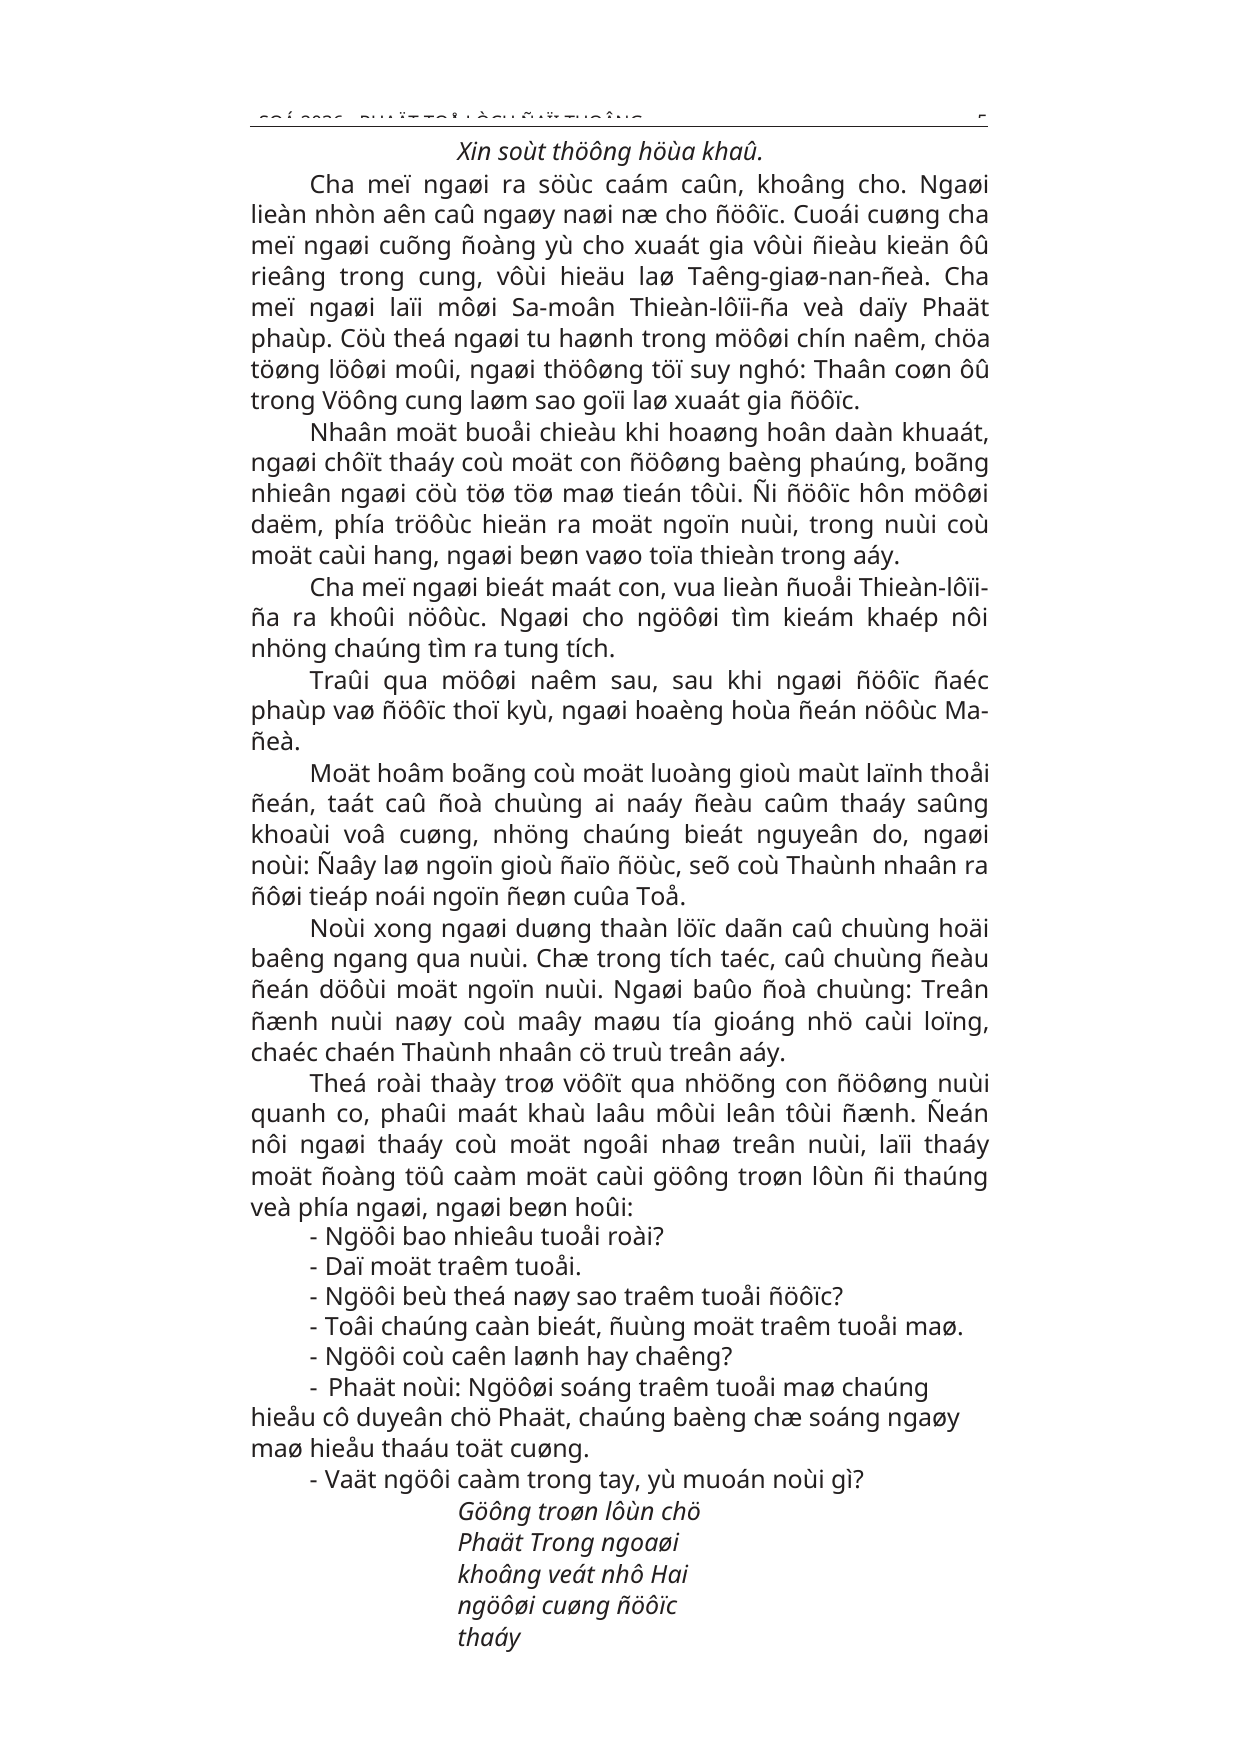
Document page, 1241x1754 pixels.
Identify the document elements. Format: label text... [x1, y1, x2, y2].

text Moät hoâm boãng coù moät luoàng gioù maùt laïnh thoåi ñeán, taát caû ñoà chuùng ai naáy ñeàu caûm thaáy saûng khoaùi voâ cuøng, nhöng chaúng bieát nguyeân do, ngaøi noùi: Ñaây laø ngoïn gioù ñaïo ñöùc, seõ coù Thaùnh nhaân ra ñôøi tieáp noái ngoïn ñeøn cuûa Toå. [250, 758, 990, 913]
text Cha meï ngaøi ra söùc caám caûn, khoâng cho. Ngaøi lieàn nhòn aên caû ngaøy naøi næ cho ñöôïc. Cuoái cuøng cha meï ngaøi cuõng ñoàng yù cho xuaát gia vôùi ñieàu kieän ôû rieâng trong cung, vôùi hieäu laø Taêng-giaø-nan-ñeà. Cha meï ngaøi laïi môøi Sa-moân Thieàn-lôïi-ña veà daïy Phaät phaùp. Cöù theá ngaøi tu haønh trong möôøi chín naêm, chöa töøng löôøi moûi, ngaøi thöôøng töï suy nghó: Thaân coøn ôû trong Vöông cung laøm sao goïi laø xuaát gia ñöôïc. [250, 169, 990, 417]
text Traûi qua möôøi naêm sau, sau khi ngaøi ñöôïc ñaéc phaùp vaø ñöôïc thoï kyù, ngaøi hoaèng hoùa ñeán nöôùc Ma-ñeà. [250, 665, 990, 758]
text Cha meï ngaøi bieát maát con, vua lieàn ñuoåi Thieàn-lôïi-ña ra khoûi nöôùc. Ngaøi cho ngöôøi tìm kieám khaép nôi nhöng chaúng tìm ra tung tích. [250, 572, 990, 665]
list Daï moät traêm tuoåi. [309, 1251, 1092, 1281]
list Phaät noùi: Ngöôøi soáng traêm tuoåi maø chaúng hieåu cô duyeân chö Phaät, chaúng baèng chæ soáng ngaøy maø hieåu thaáu toät cuøng. [250, 1372, 990, 1465]
text Theá roài thaày troø vöôït qua nhöõng con ñöôøng nuùi quanh co, phaûi maát khaù laâu môùi leân tôùi ñænh. Ñeán nôi ngaøi thaáy coù moät ngoâi nhaø treân nuùi, laïi thaáy moät ñoàng töû caàm moät caùi göông troøn lôùn ñi thaúng veà phía ngaøi, ngaøi beøn hoûi: [250, 1068, 990, 1223]
list Ngöôi bao nhieâu tuoåi roài? [309, 1223, 1092, 1251]
text Nhaân moät buoåi chieàu khi hoaøng hoân daàn khuaát, ngaøi chôït thaáy coù moät con ñöôøng baèng phaúng, boãng nhieân ngaøi cöù töø töø maø tieán tôùi. Ñi ñöôïc hôn möôøi daëm, phía tröôùc hieän ra moät ngoïn nuùi, trong nuùi coù moät caùi hang, ngaøi beøn vaøo toïa thieàn trong aáy. [250, 417, 990, 572]
text Göông troøn lôùn chö Phaät Trong ngoaøi khoâng veát nhô Hai ngöôøi cuøng ñöôïc thaáy [457, 1495, 735, 1654]
list Ngöôi beù theá naøy sao traêm tuoåi ñöôïc? [309, 1281, 1092, 1311]
text Noùi xong ngaøi duøng thaàn löïc daãn caû chuùng hoäi baêng ngang qua nuùi. Chæ trong tích taéc, caû chuùng ñeàu ñeán döôùi moät ngoïn nuùi. Ngaøi baûo ñoà chuùng: Treân ñænh nuùi naøy coù maây maøu tía gioáng nhö caùi loïng, chaéc chaén Thaùnh nhaân cö truù treân aáy. [250, 913, 990, 1068]
text Xin soùt thöông höùa khaû. [457, 135, 1092, 167]
list Ngöôi coù caên laønh hay chaêng? [309, 1341, 1092, 1372]
list Vaät ngöôi caàm trong tay, yù muoán noùi gì? [309, 1465, 1092, 1494]
list Toâi chaúng caàn bieát, ñuùng moät traêm tuoåi maø. [309, 1311, 1092, 1341]
